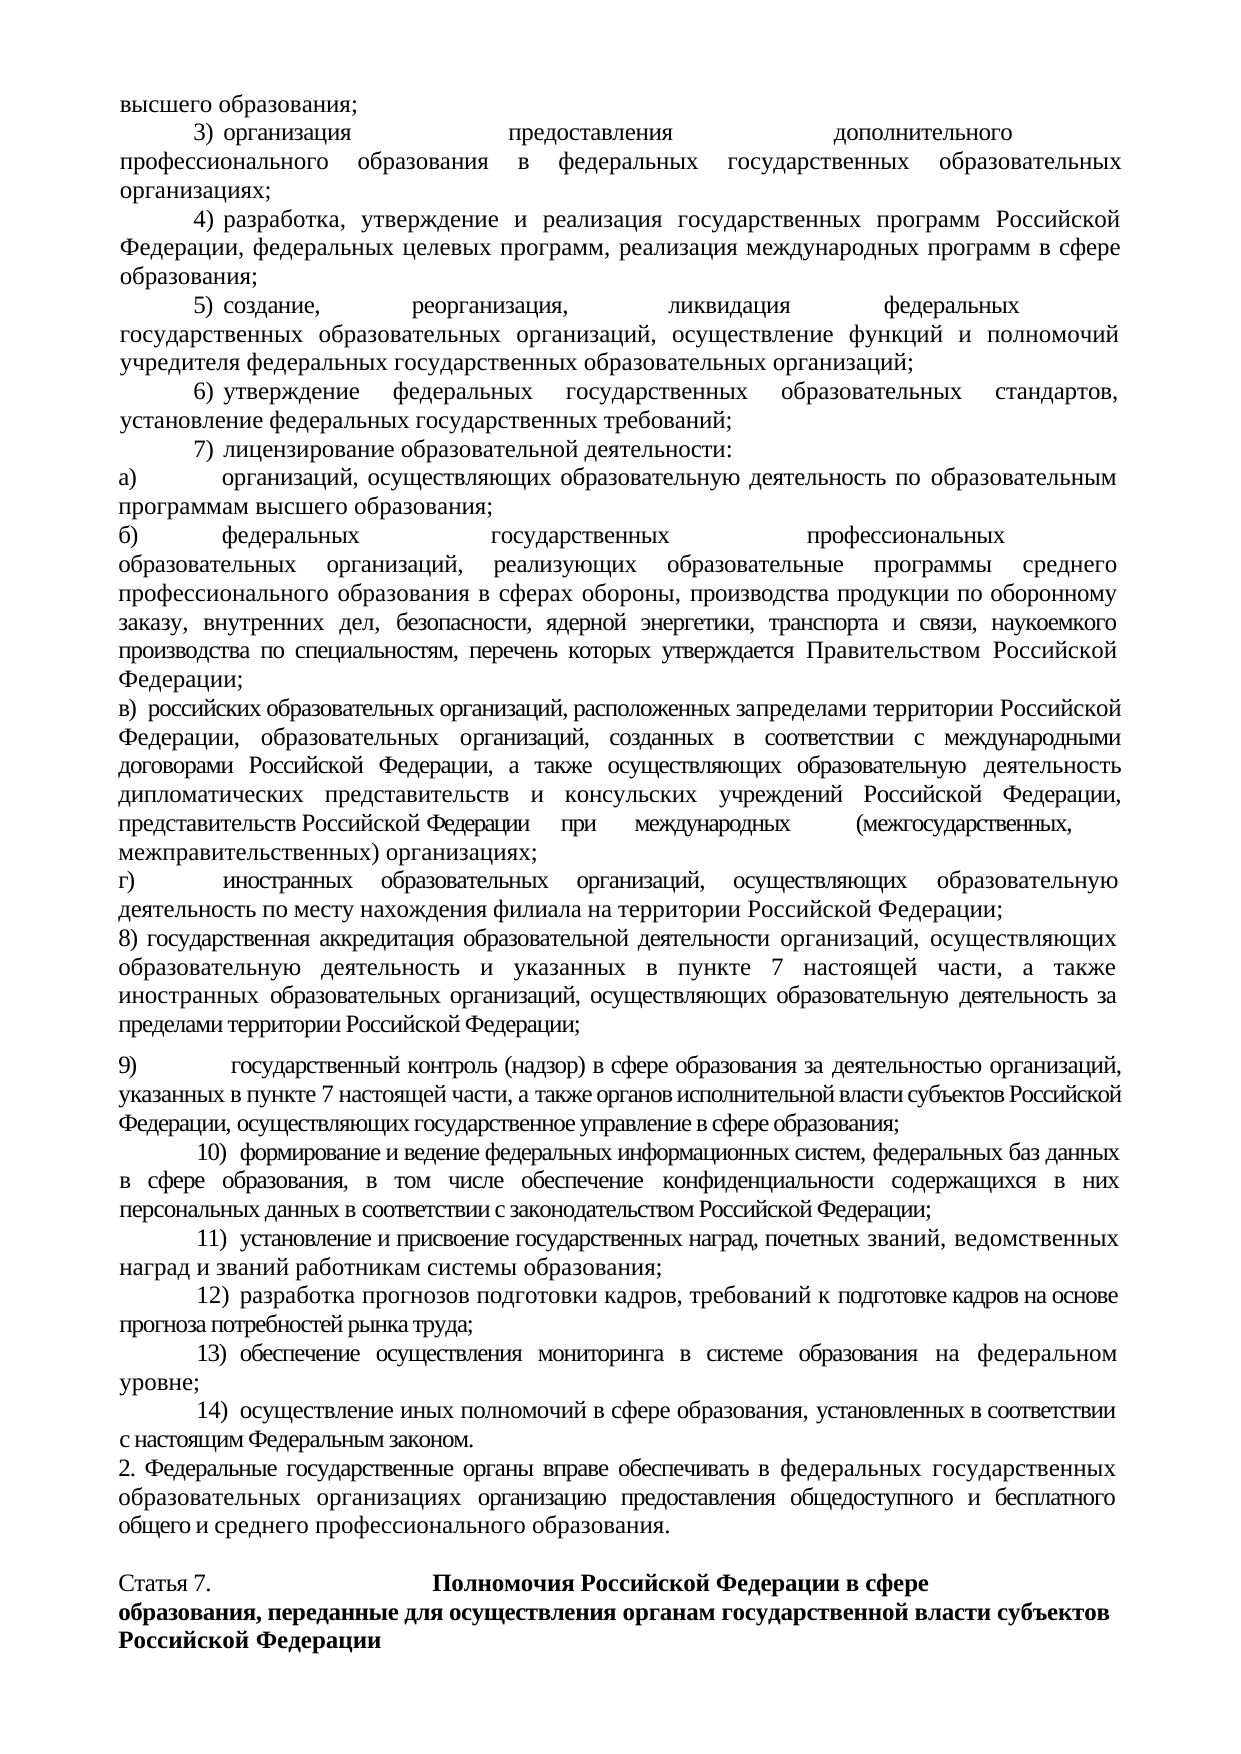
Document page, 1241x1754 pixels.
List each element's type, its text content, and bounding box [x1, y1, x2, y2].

list утверждение федеральных государственных образовательных стандартов, установление федеральных государственных требований; [119, 376, 1118, 434]
list создание, реорганизация, ликвидация федеральных государственных образовательных организаций, осуществление функций и полномочий учредителя федеральных государственных образовательных организаций; [119, 290, 1120, 376]
list установление и присвоение государственных наград, почетных званий, ведомственных наград и званий работникам системы образования; [119, 1223, 1119, 1281]
text в) российских образовательных организаций, расположенных запределами территории Российской Федерации, образовательных организаций, созданных в соответствии с международными договорами Российской Федерации, а также осуществляющих образовательную деятельность дипломатических представительств и консульских учреждений Российской Федерации, представительств Российской Федерации при международных (межгосударственных, межправительственных) организациях; [118, 693, 1122, 866]
text 2. Федеральные государственные органы вправе обеспечивать в федеральных государственных образовательных организациях организацию предоставления общедоступного и бесплатного общего и среднего профессионального образования. [118, 1453, 1116, 1539]
text б) федеральных государственных профессиональных образовательных организаций, реализующих образовательные программы среднего профессионального образования в сферах обороны, производства продукции по оборонному заказу, внутренних дел, безопасности, ядерной энергетики, транспорта и связи, наукоемкого производства по специальностям, перечень которых утверждается Правительством Российской Федерации; [118, 520, 1117, 693]
list обеспечение осуществления мониторинга в системе образования на федеральном уровне; [119, 1338, 1118, 1396]
list разработка, утверждение и реализация государственных программ Российской Федерации, федеральных целевых программ, реализация международных программ в сфере образования; [119, 204, 1121, 290]
text 9) государственный контроль (надзор) в сфере образования за деятельностью организаций, указанных в пункте 7 настоящей части, а также органов исполнительной власти субъектов Российской Федерации, осуществляющих государственное управление в сфере образования; [118, 1051, 1122, 1137]
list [119, 89, 1122, 117]
list организация предоставления дополнительного профессионального образования в федеральных государственных образовательных организациях; [119, 117, 1122, 204]
list осуществление иных полномочий в сфере образования, установленных в соответствии с настоящим Федеральным законом. [119, 1396, 1116, 1453]
list лицензирование образовательной деятельности: [193, 434, 1122, 462]
text Статья 7. Полномочия Российской Федерации в сфере [118, 1568, 1122, 1597]
list разработка прогнозов подготовки кадров, требований к подготовке кадров на основе прогноза потребностей рынка труда; [119, 1281, 1118, 1338]
text образования, переданные для осуществления органам государственной власти субъектов Российской Федерации [118, 1597, 1122, 1654]
text а) организаций, осуществляющих образовательную деятельность по образовательным программам высшего образования; [118, 462, 1117, 520]
text 8) государственная аккредитация образовательной деятельности организаций, осуществляющих образовательную деятельность и указанных в пункте 7 настоящей части, а также иностранных образовательных организаций, осуществляющих образовательную деятельность за пределами территории Российской Федерации; [118, 923, 1117, 1038]
list формирование и ведение федеральных информационных систем, федеральных баз данных в сфере образования, в том числе обеспечение конфиденциальности содержащихся в них персональных данных в соответствии с законодательством Российской Федерации; [119, 1137, 1120, 1223]
text г) иностранных образовательных организаций, осуществляющих образовательную деятельность по месту нахождения филиала на территории Российской Федерации; [118, 866, 1118, 923]
